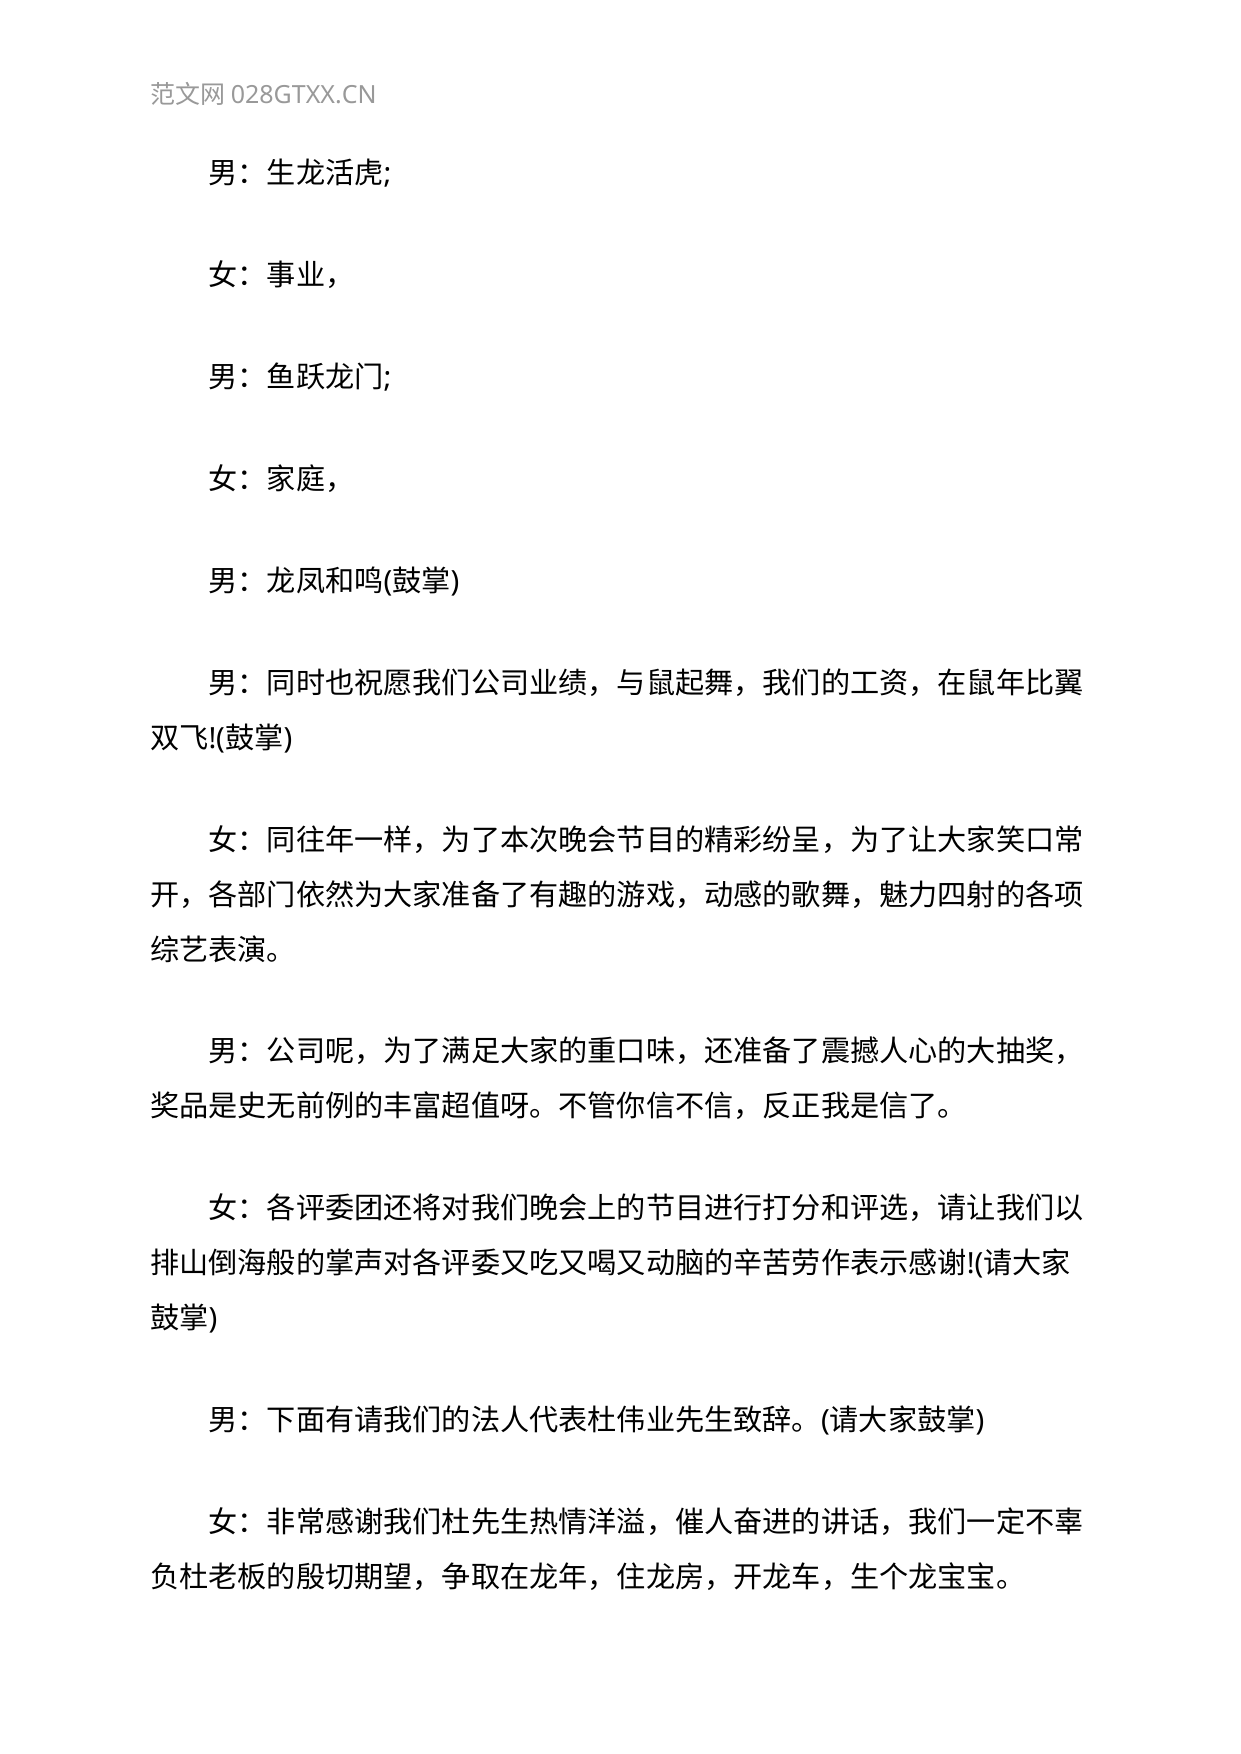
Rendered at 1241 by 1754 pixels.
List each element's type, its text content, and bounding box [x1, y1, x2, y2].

text 男：下面有请我们的法人代表杜伟业先生致辞。(请大家鼓掌) [150, 1396, 1090, 1439]
text 男：鱼跃龙门; [150, 354, 1090, 396]
text 女：各评委团还将对我们晚会上的节目进行打分和评选，请让我们以排山倒海般的掌声对各评委又吃又喝又动脑的辛苦劳作表示感谢!(请大家鼓掌) [150, 1184, 1090, 1337]
text 女：同往年一样，为了本次晚会节目的精彩纷呈，为了让大家笑口常开，各部门依然为大家准备了有趣的游戏，动感的歌舞，魅力四射的各项综艺表演。 [150, 816, 1090, 968]
text 男：生龙活虎; [150, 150, 1090, 192]
text 女：非常感谢我们杜先生热情洋溢，催人奋进的讲话，我们一定不辜负杜老板的殷切期望，争取在龙年，住龙房，开龙车，生个龙宝宝。 [150, 1498, 1090, 1596]
text 男：龙凤和鸣(鼓掌) [150, 557, 1090, 600]
text 男：公司呢，为了满足大家的重口味，还准备了震撼人心的大抽奖，奖品是史无前例的丰富超值呀。不管你信不信，反正我是信了。 [150, 1028, 1090, 1125]
text 女：事业， [150, 252, 1090, 294]
text 女：家庭， [150, 456, 1090, 498]
text 男：同时也祝愿我们公司业绩，与鼠起舞，我们的工资，在鼠年比翼双飞!(鼓掌) [150, 659, 1090, 757]
